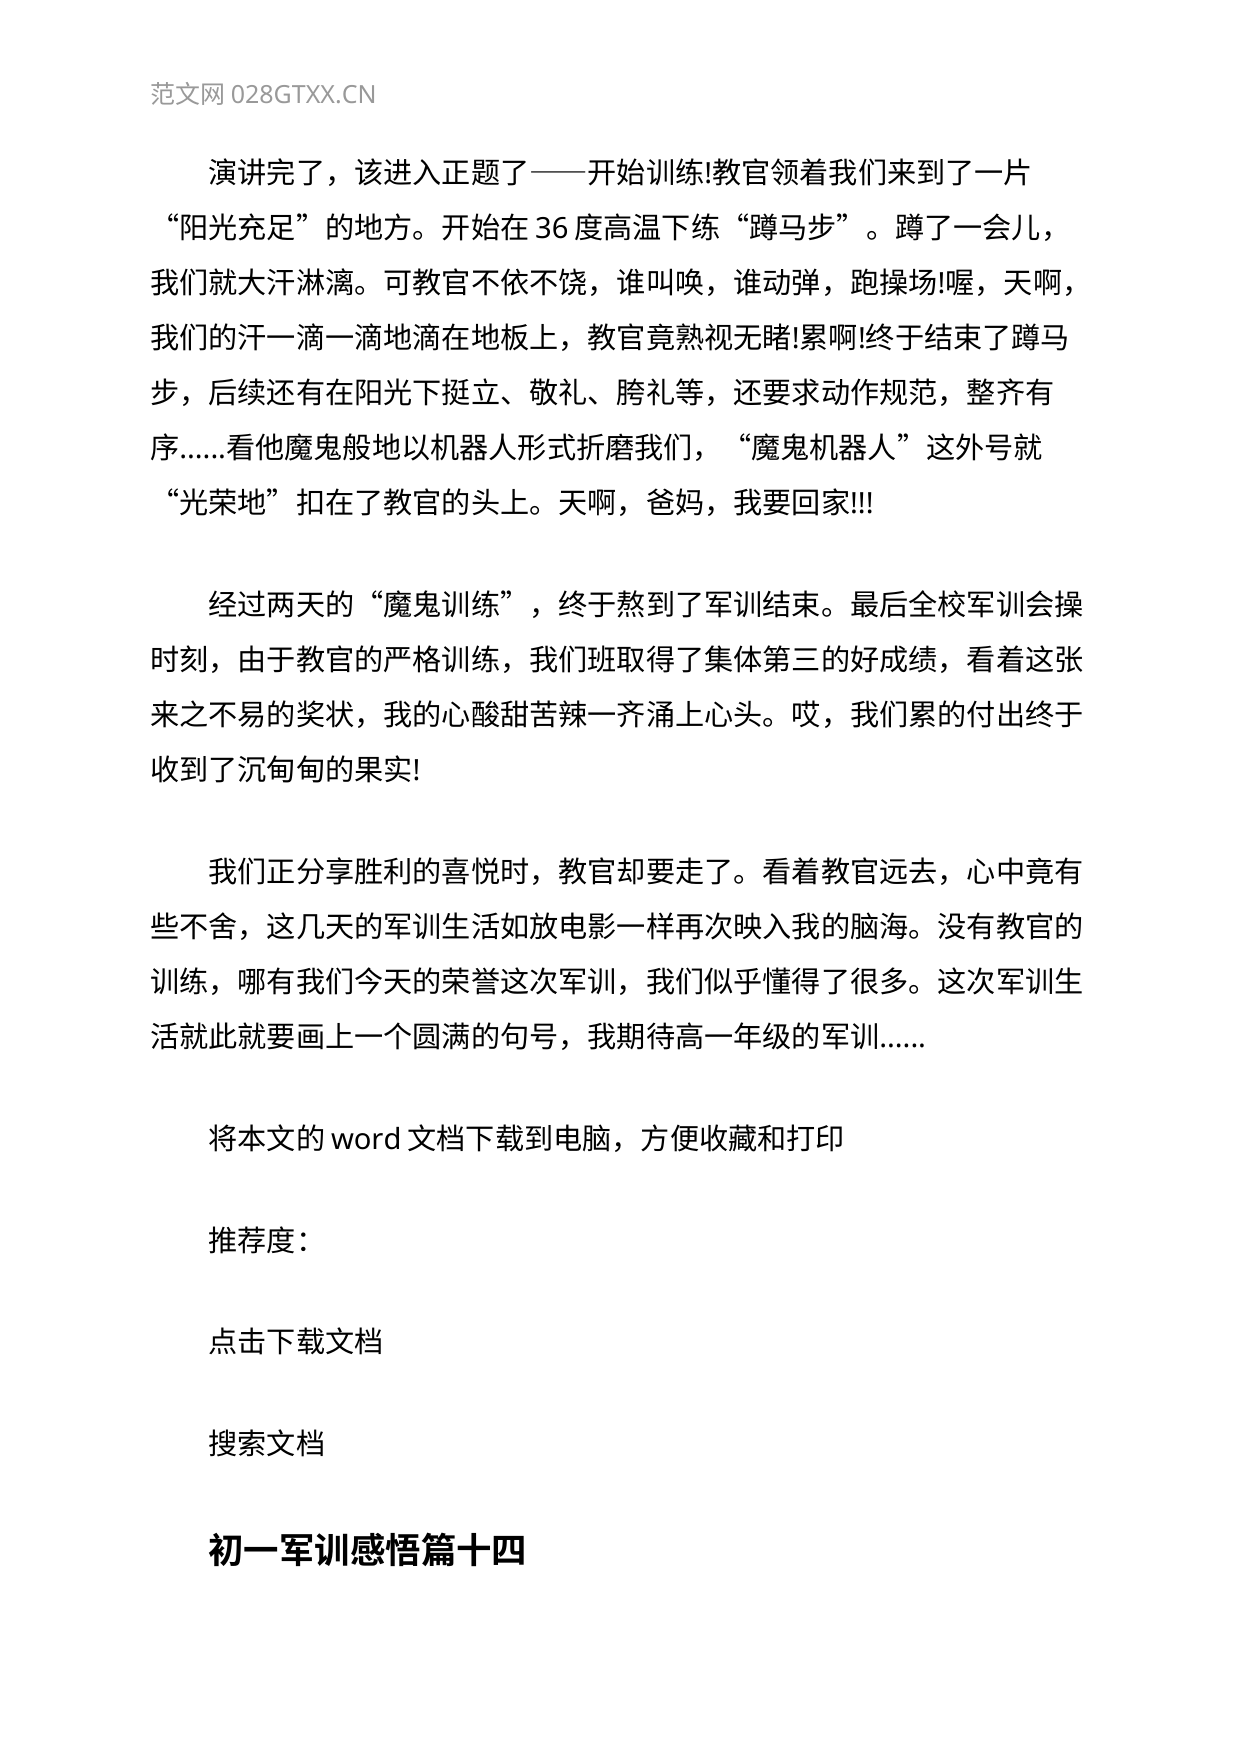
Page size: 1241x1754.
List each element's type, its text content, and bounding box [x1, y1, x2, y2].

text 初一军训感悟篇十四 [150, 1522, 1090, 1574]
text 我们正分享胜利的喜悦时，教官却要走了。看着教官远去，心中竟有些不舍，这几天的军训生活如放电影一样再次映入我的脑海。没有教官的训练，哪有我们今天的荣誉这次军训，我们似乎懂得了很多。这次军训生活就此就要画上一个圆满的句号，我期待高一年级的军训...... [150, 848, 1090, 1056]
text 演讲完了，该进入正题了——开始训练!教官领着我们来到了一片“阳光充足”的地方。开始在36度高温下练“蹲马步”。蹲了一会儿，我们就大汗淋漓。可教官不依不饶，谁叫唤，谁动弹，跑操场!喔，天啊，我们的汗一滴一滴地滴在地板上，教官竟熟视无睹!累啊!终于结束了蹲马步，后续还有在阳光下挺立、敬礼、胯礼等，还要求动作规范，整齐有序......看他魔鬼般地以机器人形式折磨我们，“魔鬼机器人”这外号就“光荣地”扣在了教官的头上。天啊，爸妈，我要回家!!! [150, 150, 1090, 522]
text 搜索文档 [150, 1421, 1090, 1463]
text 将本文的word文档下载到电脑，方便收藏和打印 [150, 1115, 1090, 1158]
text 经过两天的“魔鬼训练”，终于熬到了军训结束。最后全校军训会操时刻，由于教官的严格训练，我们班取得了集体第三的好成绩，看着这张来之不易的奖状，我的心酸甜苦辣一齐涌上心头。哎，我们累的付出终于收到了沉甸甸的果实! [150, 582, 1090, 789]
text 点击下载文档 [150, 1319, 1090, 1361]
text 推荐度： [150, 1217, 1090, 1259]
